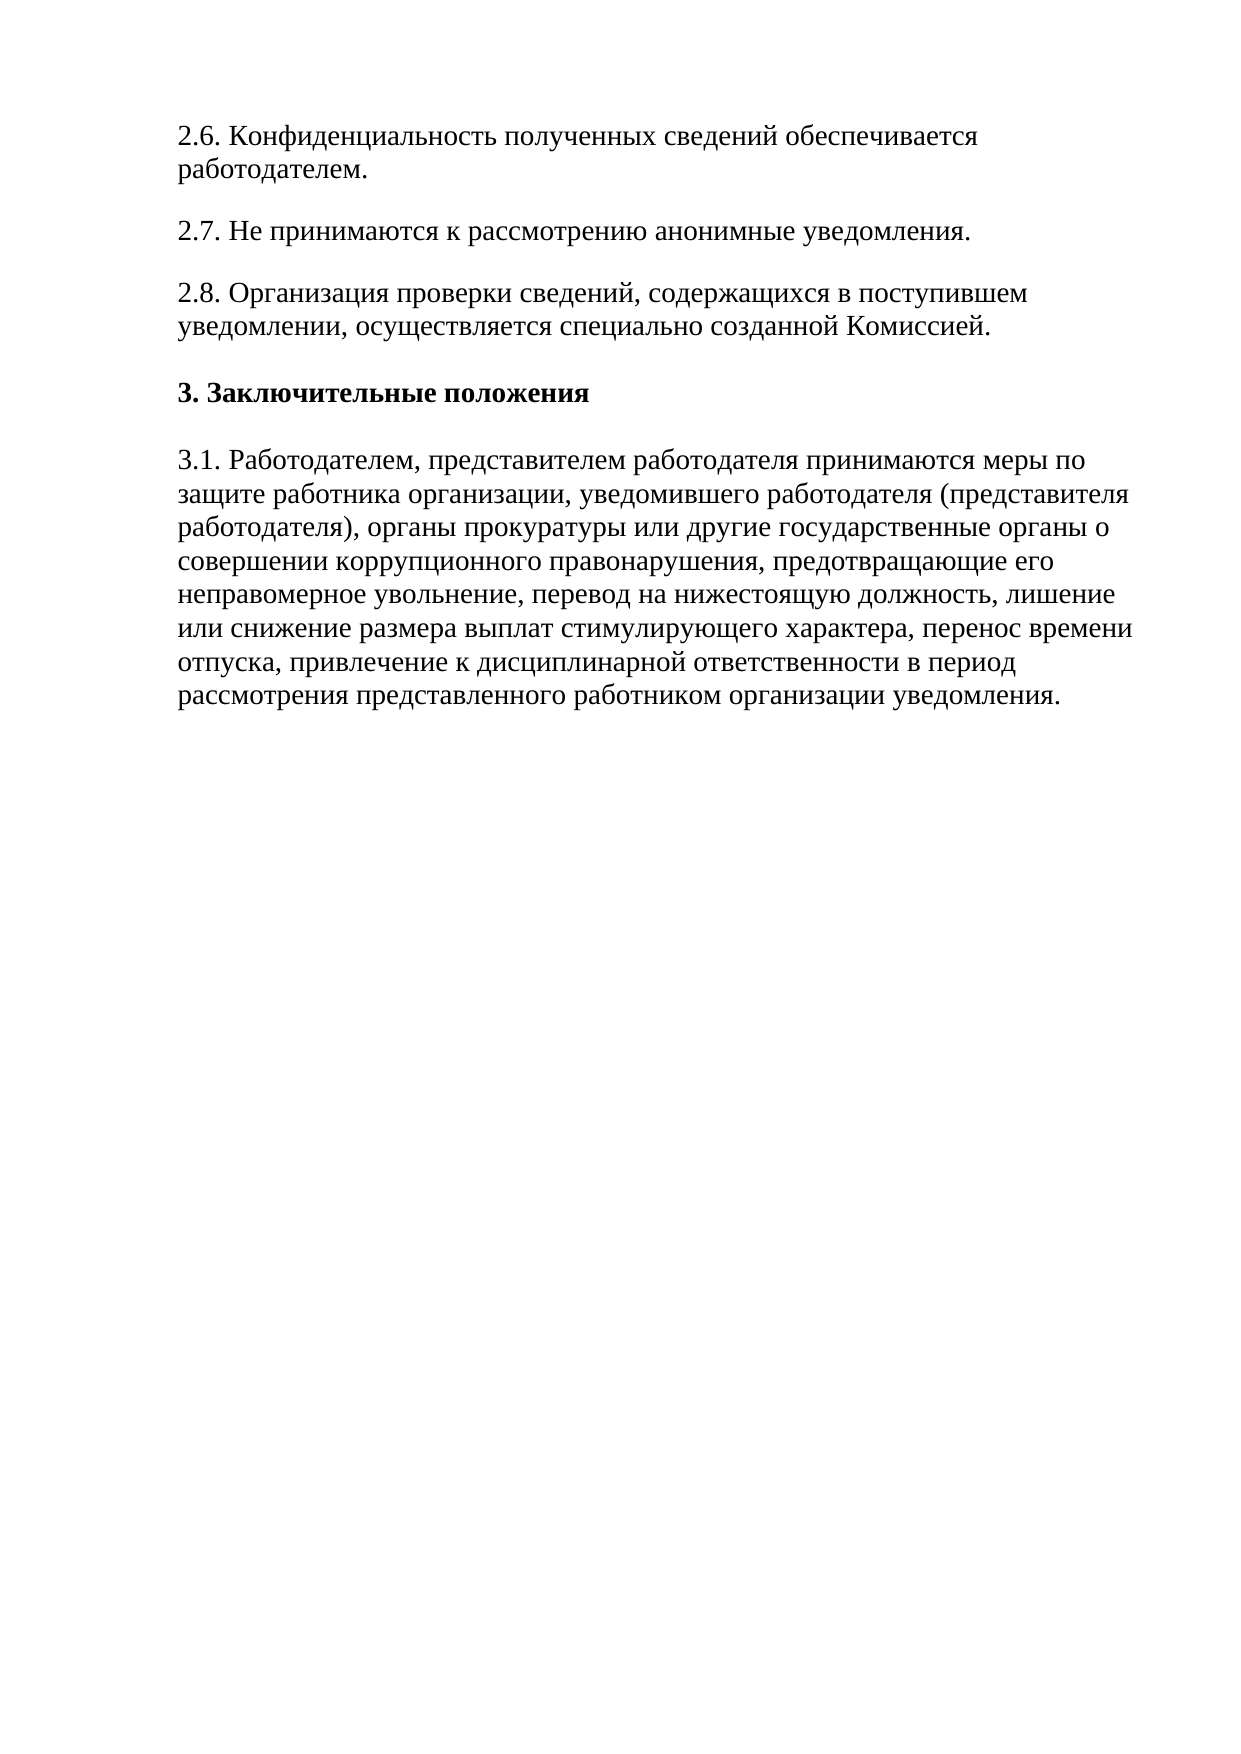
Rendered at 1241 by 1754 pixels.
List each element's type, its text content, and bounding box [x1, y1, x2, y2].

text 3.1. Работодателем, представителем работодателя принимаются меры по защите работника организации, уведомившего работодателя (представителя работодателя), органы прокуратуры или другие государственные органы о совершении коррупционного правонарушения, предотвращающие его неправомерное увольнение, перевод на нижестоящую должность, лишение или снижение размера выплат стимулирующего характера, перенос времени отпуска, привлечение к дисциплинарной ответственности в период рассмотрения представленного работником организации уведомления. [177, 442, 1152, 739]
text 2.6. Конфиденциальность полученных сведений обеспечивается работодателем. [177, 118, 1152, 213]
text 2.7. Не принимаются к рассмотрению анонимные уведомления. [177, 213, 1152, 275]
text 2.8. Организация проверки сведений, содержащихся в поступившем уведомлении, осуществляется специально созданной Комиссией. 3. Заключительные положения [177, 275, 1152, 409]
